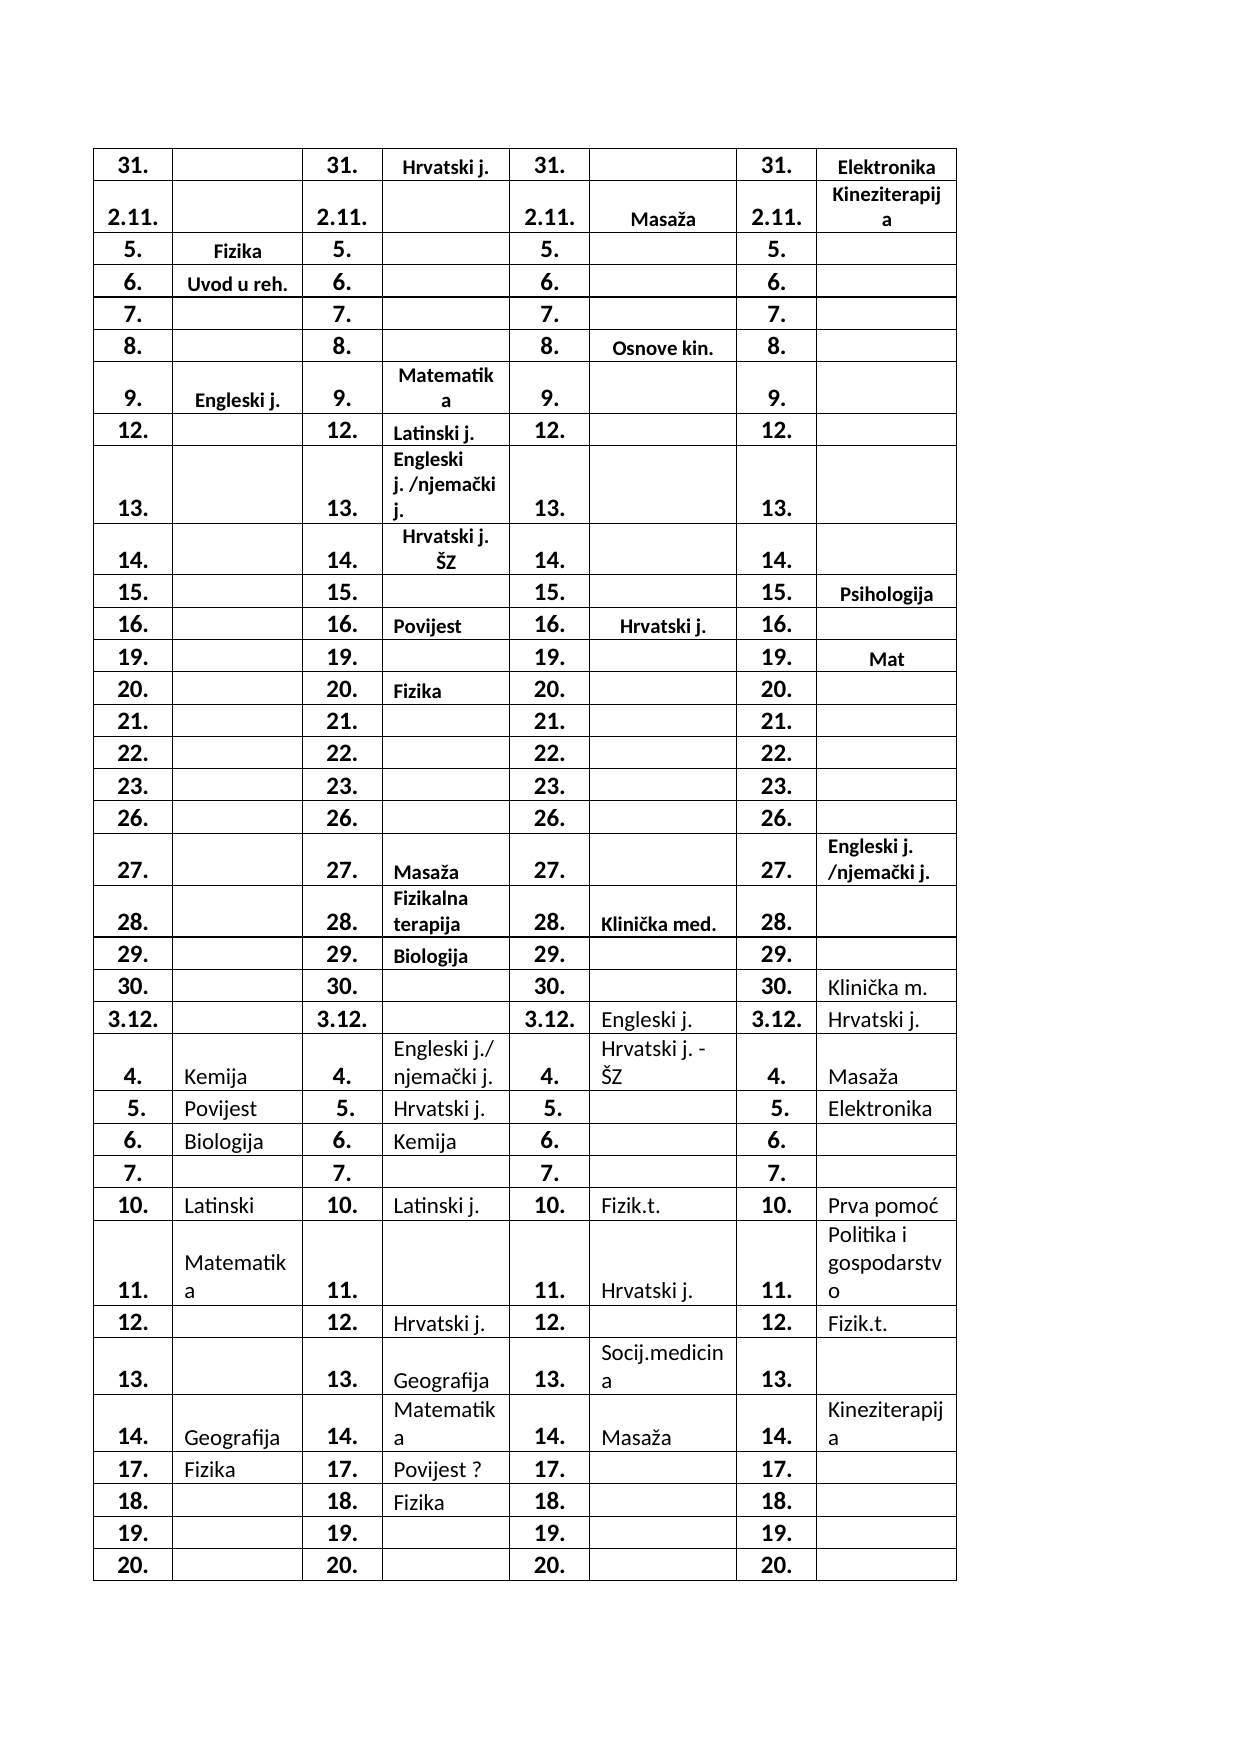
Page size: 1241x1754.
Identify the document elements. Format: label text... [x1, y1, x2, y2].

table_cell Geografija [173, 1395, 302, 1451]
table_cell Engleski j. /njemački j. [383, 446, 509, 522]
table_cell [383, 233, 509, 264]
table_cell Kemija [383, 1124, 509, 1155]
table_cell Povijest ? [383, 1452, 509, 1483]
table_cell 23. [94, 769, 172, 800]
table_cell 28. [303, 886, 382, 936]
table_cell 4. [737, 1034, 816, 1090]
table_cell 17. [94, 1452, 172, 1483]
table_cell 26. [737, 801, 816, 833]
table_cell 20. [737, 1549, 816, 1580]
table_cell [173, 414, 302, 445]
table_cell Fizika [173, 233, 302, 264]
table_cell [817, 1124, 956, 1155]
table_cell [817, 1549, 956, 1580]
table_cell [590, 414, 736, 445]
table_cell 6. [737, 265, 816, 296]
table_cell Hrvatski j. [817, 1002, 956, 1033]
table_cell [817, 1338, 956, 1394]
table_cell [817, 362, 956, 413]
table_cell 15. [737, 575, 816, 607]
table_cell [817, 705, 956, 736]
table_cell 15. [510, 575, 589, 607]
table_cell 29. [94, 938, 172, 969]
table_cell Matematika [173, 1221, 302, 1304]
table_cell 4. [303, 1034, 382, 1090]
table_cell 15. [94, 575, 172, 607]
table_cell Kemija [173, 1034, 302, 1090]
table_cell [173, 769, 302, 800]
table_cell 14. [737, 1395, 816, 1451]
table_cell 13. [510, 446, 589, 522]
table_cell 8. [510, 330, 589, 361]
table_cell Povijest [173, 1091, 302, 1123]
table_cell [817, 446, 956, 522]
table_cell 8. [94, 330, 172, 361]
table_cell Latinski j. [383, 1188, 509, 1219]
table_cell 5. [510, 233, 589, 264]
table_cell [383, 640, 509, 671]
table_cell [590, 575, 736, 607]
table_cell 13. [737, 1338, 816, 1394]
table_cell Matematika [383, 1395, 509, 1451]
table_cell [817, 233, 956, 264]
table_cell [173, 181, 302, 232]
table_cell 3.12. [303, 1002, 382, 1033]
table_cell [590, 1452, 736, 1483]
table_cell [173, 149, 302, 180]
table_cell 19. [510, 1517, 589, 1548]
table_cell Mat [817, 640, 956, 671]
table_cell [817, 608, 956, 639]
table_cell Klinička m. [817, 970, 956, 1001]
table_cell 21. [737, 705, 816, 736]
table_cell 6. [510, 265, 589, 296]
table_cell 4. [94, 1034, 172, 1090]
table_cell 12. [303, 414, 382, 445]
table_cell 10. [303, 1188, 382, 1219]
table_cell [173, 1156, 302, 1187]
table_cell 4. [510, 1034, 589, 1090]
table_cell Klinička med. [590, 886, 736, 936]
table_cell 27. [737, 834, 816, 884]
table_cell Povijest [383, 608, 509, 639]
table_cell 12. [737, 414, 816, 445]
table_cell 19. [737, 1517, 816, 1548]
table_cell [173, 1002, 302, 1033]
table_cell 12. [94, 1306, 172, 1337]
table_cell [817, 769, 956, 800]
table_cell [817, 672, 956, 703]
table_cell 16. [303, 608, 382, 639]
table_cell 14. [737, 524, 816, 574]
table_cell 11. [737, 1221, 816, 1304]
table_cell 5. [94, 233, 172, 264]
table_cell 19. [94, 1517, 172, 1548]
table_cell 29. [737, 938, 816, 969]
table_cell [383, 1156, 509, 1187]
table_cell Hrvatski j. [590, 1221, 736, 1304]
table_cell 22. [737, 737, 816, 768]
table_cell [590, 233, 736, 264]
table_cell Masaža [590, 181, 736, 232]
table_cell [173, 446, 302, 522]
table_cell 3.12. [737, 1002, 816, 1033]
table_cell Masaža [590, 1395, 736, 1451]
table_cell 14. [510, 1395, 589, 1451]
table_cell [173, 524, 302, 574]
table_cell Engleski j./ njemački j. [383, 1034, 509, 1090]
table_cell [817, 938, 956, 969]
table_cell 30. [510, 970, 589, 1001]
table_cell 15. [303, 575, 382, 607]
table_cell [817, 737, 956, 768]
table_cell 11. [94, 1221, 172, 1304]
table_cell Masaža [817, 1034, 956, 1090]
table_cell 10. [94, 1188, 172, 1219]
table_cell 5. [737, 233, 816, 264]
table_cell 19. [303, 1517, 382, 1548]
table_cell 16. [737, 608, 816, 639]
table_cell 8. [737, 330, 816, 361]
table_cell 28. [737, 886, 816, 936]
table_cell 14. [94, 1395, 172, 1451]
table_cell 30. [94, 970, 172, 1001]
table_cell Osnove kin. [590, 330, 736, 361]
table_cell 20. [510, 672, 589, 703]
table_cell [173, 834, 302, 884]
table_cell Geografija [383, 1338, 509, 1394]
table_cell 28. [94, 886, 172, 936]
table_cell Biologija [173, 1124, 302, 1155]
table_cell 31. [303, 149, 382, 180]
table_cell 18. [510, 1484, 589, 1516]
table_cell [817, 1484, 956, 1516]
table_cell 22. [94, 737, 172, 768]
table_cell [173, 1306, 302, 1337]
table_cell Hrvatski j. [383, 149, 509, 180]
table_cell 19. [303, 640, 382, 671]
table_cell 12. [737, 1306, 816, 1337]
table_cell 7. [510, 1156, 589, 1187]
table_cell 7. [94, 298, 172, 329]
table_cell 26. [94, 801, 172, 833]
table_cell [590, 1156, 736, 1187]
table_cell 7. [303, 1156, 382, 1187]
table_cell 6. [303, 1124, 382, 1155]
table_cell [590, 970, 736, 1001]
table_cell [173, 330, 302, 361]
table_cell [383, 1517, 509, 1548]
table_cell Elektronika [817, 1091, 956, 1123]
table_cell [590, 1124, 736, 1155]
table_cell 9. [737, 362, 816, 413]
table_cell 20. [303, 672, 382, 703]
table_cell 13. [303, 446, 382, 522]
table_cell [173, 737, 302, 768]
table_cell Latinski [173, 1188, 302, 1219]
table_cell [173, 1549, 302, 1580]
table_cell Hrvatski j. [383, 1091, 509, 1123]
table_cell 5. [737, 1091, 816, 1123]
table_cell Fizika [383, 672, 509, 703]
table_cell 21. [303, 705, 382, 736]
table_cell 31. [94, 149, 172, 180]
table_cell [590, 1306, 736, 1337]
table_cell [590, 1549, 736, 1580]
table_cell Fizikalna terapija [383, 886, 509, 936]
table_cell [590, 265, 736, 296]
table_cell 14. [510, 524, 589, 574]
table_cell 13. [737, 446, 816, 522]
table_cell [817, 801, 956, 833]
table_cell 30. [737, 970, 816, 1001]
table_cell 9. [303, 362, 382, 413]
table_cell 29. [303, 938, 382, 969]
table_cell 26. [510, 801, 589, 833]
table_cell 16. [510, 608, 589, 639]
table_cell 19. [737, 640, 816, 671]
table_cell 14. [94, 524, 172, 574]
table_cell [590, 446, 736, 522]
table_cell 8. [303, 330, 382, 361]
table_cell 10. [737, 1188, 816, 1219]
table_cell 21. [510, 705, 589, 736]
table_cell 9. [510, 362, 589, 413]
table_cell [817, 1517, 956, 1548]
table_cell Engleski j. /njemački j. [817, 834, 956, 884]
table_cell Socij.medicina [590, 1338, 736, 1394]
table_cell [590, 801, 736, 833]
table_cell 2.11. [737, 181, 816, 232]
table_cell Masaža [383, 834, 509, 884]
table_cell 21. [94, 705, 172, 736]
table_cell [383, 1002, 509, 1033]
table_cell 6. [94, 1124, 172, 1155]
table_cell 11. [510, 1221, 589, 1304]
table_cell 17. [510, 1452, 589, 1483]
table_cell [173, 938, 302, 969]
table_cell [383, 265, 509, 296]
table_cell 5. [303, 1091, 382, 1123]
table_cell [173, 640, 302, 671]
table_cell 18. [737, 1484, 816, 1516]
table_cell 5. [94, 1091, 172, 1123]
table_cell 9. [94, 362, 172, 413]
table_cell [590, 298, 736, 329]
table_cell 23. [303, 769, 382, 800]
table_cell [590, 1517, 736, 1548]
table_cell 3.12. [510, 1002, 589, 1033]
table_cell [383, 298, 509, 329]
table_cell 7. [737, 1156, 816, 1187]
table_cell 13. [510, 1338, 589, 1394]
table_cell [383, 705, 509, 736]
table_cell 30. [303, 970, 382, 1001]
table_cell Psihologija [817, 575, 956, 607]
table_cell 6. [94, 265, 172, 296]
table_cell [383, 1221, 509, 1304]
table_cell [383, 801, 509, 833]
table_cell 26. [303, 801, 382, 833]
table_cell 17. [737, 1452, 816, 1483]
table_cell [383, 970, 509, 1001]
table_cell [590, 769, 736, 800]
table_cell 10. [510, 1188, 589, 1219]
table_cell 7. [737, 298, 816, 329]
table_cell [817, 886, 956, 936]
table_cell [590, 737, 736, 768]
table_cell 7. [94, 1156, 172, 1187]
table_cell 12. [94, 414, 172, 445]
table_cell [173, 1484, 302, 1516]
table_cell 3.12. [94, 1002, 172, 1033]
table_cell 2.11. [94, 181, 172, 232]
table_cell [173, 575, 302, 607]
table_cell Politika i gospodarstvo [817, 1221, 956, 1304]
table_cell Uvod u reh. [173, 265, 302, 296]
table_cell 23. [737, 769, 816, 800]
table_cell 14. [303, 1395, 382, 1451]
table_cell Latinski j. [383, 414, 509, 445]
table_cell Kineziterapija [817, 181, 956, 232]
table_cell 12. [510, 414, 589, 445]
table_cell [817, 524, 956, 574]
table_cell [590, 524, 736, 574]
table_cell [173, 1517, 302, 1548]
table_cell [817, 414, 956, 445]
table_cell Hrvatski j. ŠZ [383, 524, 509, 574]
table_cell [817, 265, 956, 296]
table_cell 11. [303, 1221, 382, 1304]
table_cell [590, 640, 736, 671]
table_cell Matematika [383, 362, 509, 413]
table_cell 7. [510, 298, 589, 329]
table_cell [173, 970, 302, 1001]
table_cell [590, 149, 736, 180]
table_cell Elektronika [817, 149, 956, 180]
table_cell 2.11. [303, 181, 382, 232]
table_cell [817, 330, 956, 361]
table_cell 2.11. [510, 181, 589, 232]
table_cell [590, 938, 736, 969]
table_cell 27. [303, 834, 382, 884]
table_cell 28. [510, 886, 589, 936]
table_cell Hrvatski j. [590, 608, 736, 639]
table_cell 31. [737, 149, 816, 180]
table_cell 13. [94, 446, 172, 522]
table_cell [383, 1549, 509, 1580]
table_cell [383, 737, 509, 768]
table_cell 20. [94, 672, 172, 703]
table_cell [590, 362, 736, 413]
table_cell 6. [303, 265, 382, 296]
table_cell Kineziterapija [817, 1395, 956, 1451]
table_cell 12. [510, 1306, 589, 1337]
table_cell 22. [303, 737, 382, 768]
table_cell Hrvatski j. -ŠZ [590, 1034, 736, 1090]
table_cell [173, 705, 302, 736]
table_cell Engleski j. [590, 1002, 736, 1033]
table_cell 5. [303, 233, 382, 264]
table_cell [173, 672, 302, 703]
table_cell [590, 1484, 736, 1516]
table_cell [590, 834, 736, 884]
table_cell 7. [303, 298, 382, 329]
table_cell 22. [510, 737, 589, 768]
table_cell Prva pomoć [817, 1188, 956, 1219]
table_cell 6. [737, 1124, 816, 1155]
table_cell 20. [510, 1549, 589, 1580]
table_cell [173, 1338, 302, 1394]
table_cell 20. [737, 672, 816, 703]
table_cell 19. [510, 640, 589, 671]
table_cell 5. [510, 1091, 589, 1123]
table_cell Hrvatski j. [383, 1306, 509, 1337]
table_cell 14. [303, 524, 382, 574]
table_cell [817, 298, 956, 329]
table_cell 20. [94, 1549, 172, 1580]
table_cell [590, 705, 736, 736]
table_cell 17. [303, 1452, 382, 1483]
table_cell [173, 608, 302, 639]
table_cell 12. [303, 1306, 382, 1337]
table_cell 27. [510, 834, 589, 884]
table_cell [817, 1452, 956, 1483]
table_cell Fizika [383, 1484, 509, 1516]
table_cell 23. [510, 769, 589, 800]
table_cell 27. [94, 834, 172, 884]
table_cell [590, 672, 736, 703]
table_cell [173, 801, 302, 833]
table_cell [173, 298, 302, 329]
table_cell [383, 575, 509, 607]
table_cell Fizika [173, 1452, 302, 1483]
table_cell [817, 1156, 956, 1187]
table_cell 13. [94, 1338, 172, 1394]
table_cell 29. [510, 938, 589, 969]
table_cell [173, 886, 302, 936]
table_cell Fizik.t. [817, 1306, 956, 1337]
table_cell 20. [303, 1549, 382, 1580]
table_cell [383, 769, 509, 800]
table_cell [383, 181, 509, 232]
table_cell [590, 1091, 736, 1123]
table_cell Fizik.t. [590, 1188, 736, 1219]
table_cell [383, 330, 509, 361]
table_cell 13. [303, 1338, 382, 1394]
table_cell 16. [94, 608, 172, 639]
table_cell 19. [94, 640, 172, 671]
table_cell 18. [303, 1484, 382, 1516]
table_cell Biologija [383, 938, 509, 969]
table_cell 18. [94, 1484, 172, 1516]
table_cell Engleski j. [173, 362, 302, 413]
table_cell 31. [510, 149, 589, 180]
table_cell 6. [510, 1124, 589, 1155]
